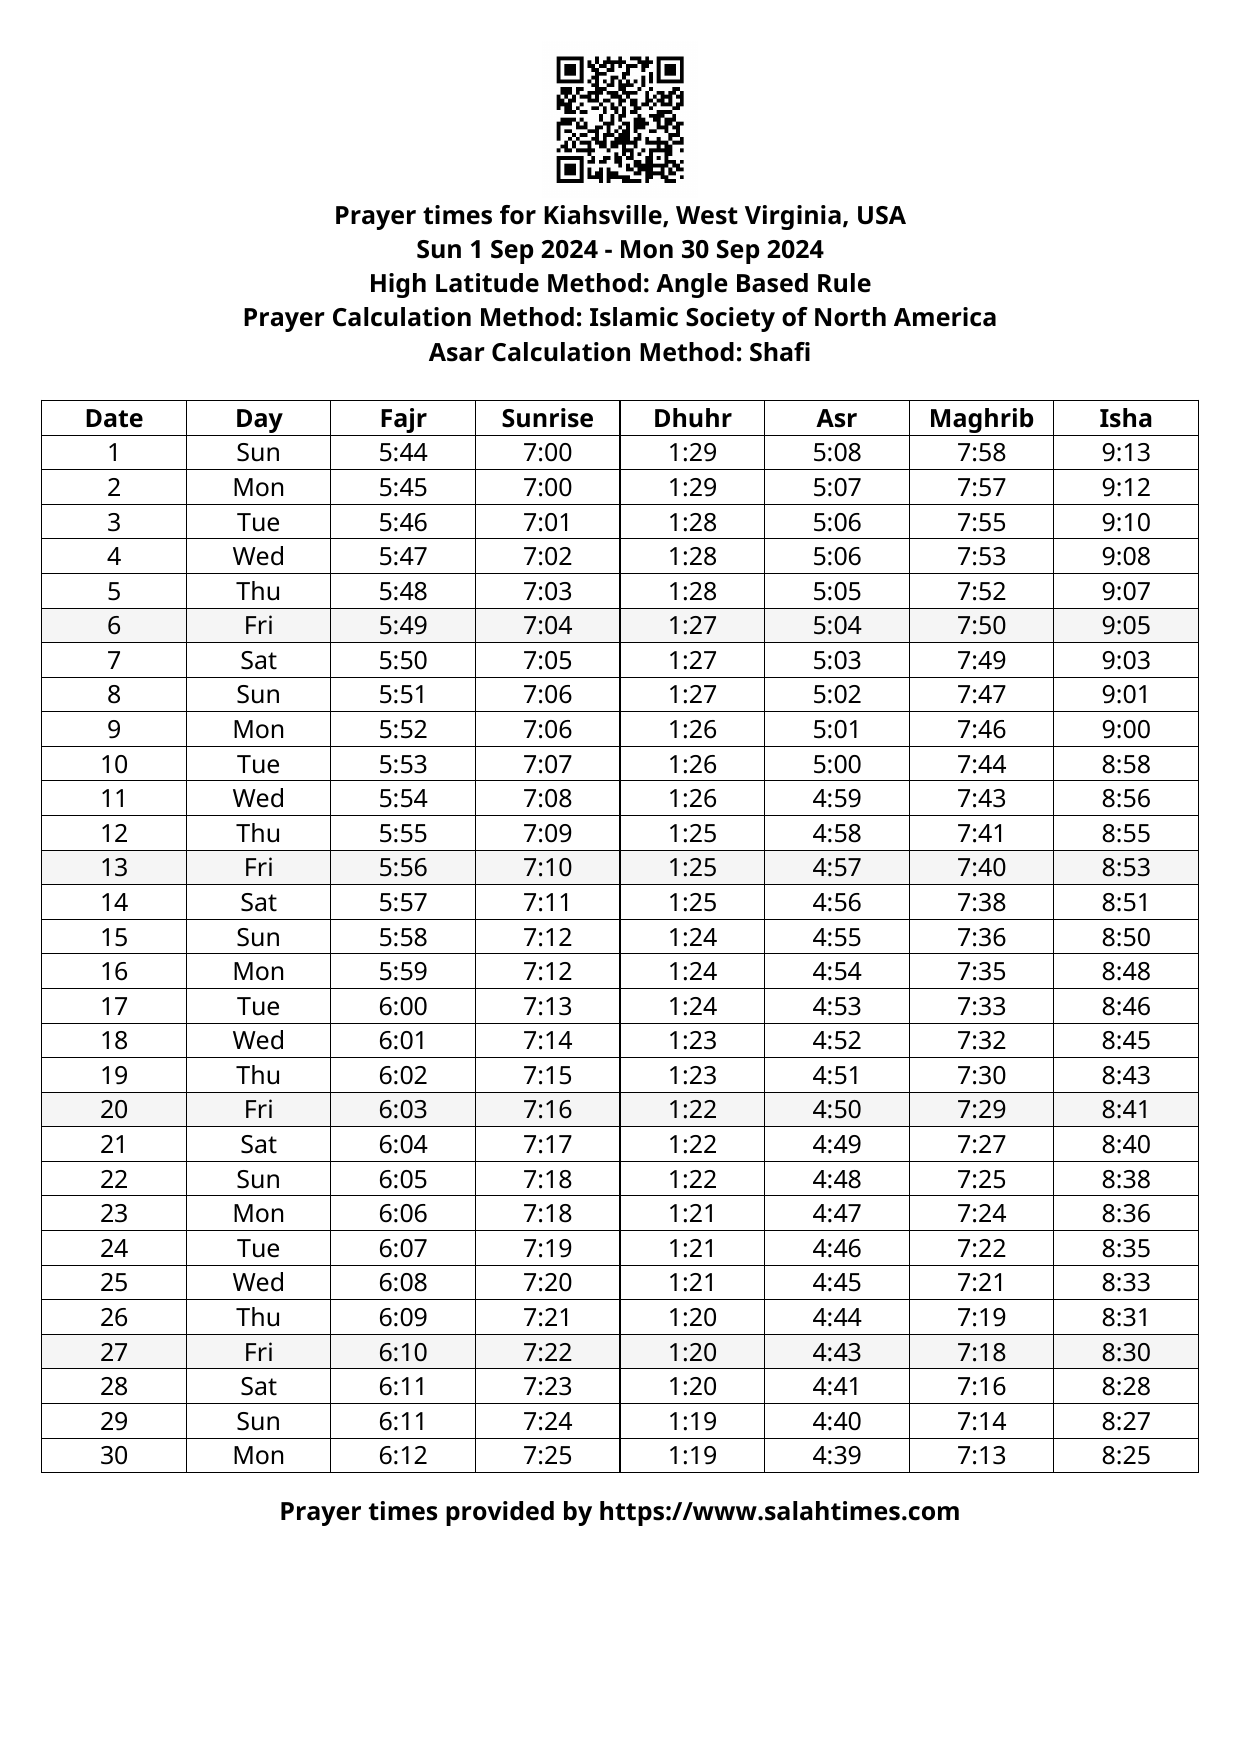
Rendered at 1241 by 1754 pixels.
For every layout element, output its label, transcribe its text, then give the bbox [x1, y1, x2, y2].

text High Latitude Method: Angle Based Rule [42, 266, 1198, 300]
text Prayer times provided by https://www.salahtimes.com [42, 1494, 1198, 1528]
table_cell 9 [42, 712, 186, 746]
table_cell 1:21 [621, 1231, 764, 1264]
picture [542, 41, 699, 198]
table_cell 6:01 [331, 1024, 475, 1057]
table_cell Sun [187, 436, 330, 469]
table_cell 7:16 [476, 1093, 619, 1126]
table_cell 16 [42, 954, 186, 988]
table_cell 6:05 [331, 1162, 475, 1195]
table_cell 20 [42, 1093, 186, 1126]
table_cell 1:21 [621, 1266, 764, 1299]
table_cell 5:56 [331, 851, 475, 884]
table_cell 9:10 [1054, 505, 1198, 538]
table_cell 9:13 [1054, 436, 1198, 469]
table_header Maghrib [910, 401, 1053, 434]
table_cell 7:15 [476, 1058, 619, 1092]
table_cell Mon [187, 1439, 330, 1472]
table_cell 8:50 [1054, 920, 1198, 953]
table_cell Mon [187, 712, 330, 746]
table_cell 7:13 [476, 989, 619, 1022]
table_cell Sat [187, 1127, 330, 1161]
table_cell 7:47 [910, 678, 1053, 711]
table_cell 8:27 [1054, 1404, 1198, 1437]
table_cell 1:19 [621, 1439, 764, 1472]
table_cell 7:13 [910, 1439, 1053, 1472]
table_cell 7:12 [476, 920, 619, 953]
table_cell 4:43 [765, 1335, 909, 1368]
table_cell 4:41 [765, 1369, 909, 1403]
table_cell 7:58 [910, 436, 1053, 469]
table_header Day [187, 401, 330, 434]
table_cell 7:32 [910, 1024, 1053, 1057]
table_cell 5:57 [331, 885, 475, 919]
table_cell 7:22 [910, 1231, 1053, 1264]
table_cell 4 [42, 539, 186, 573]
table_cell 7:44 [910, 747, 1053, 780]
table_cell 8:40 [1054, 1127, 1198, 1161]
table_cell Mon [187, 1196, 330, 1230]
table_cell 5:47 [331, 539, 475, 573]
table_cell 5:45 [331, 470, 475, 504]
table_cell 7:00 [476, 470, 619, 504]
table_cell 3 [42, 505, 186, 538]
table_cell 6:02 [331, 1058, 475, 1092]
table_cell 8:45 [1054, 1024, 1198, 1057]
table_cell 7:02 [476, 539, 619, 573]
table_cell Mon [187, 954, 330, 988]
table_cell 5:07 [765, 470, 909, 504]
table_cell 4:46 [765, 1231, 909, 1264]
table_cell 8:30 [1054, 1335, 1198, 1368]
table_cell 7:05 [476, 643, 619, 677]
table_cell Tue [187, 989, 330, 1022]
table_cell 6 [42, 609, 186, 642]
table_cell 8 [42, 678, 186, 711]
table_cell Sat [187, 1369, 330, 1403]
table_cell 5:54 [331, 781, 475, 815]
text Prayer Calculation Method: Islamic Society of North America [42, 300, 1198, 334]
table_cell 1:24 [621, 954, 764, 988]
table_cell 8:25 [1054, 1439, 1198, 1472]
table_cell Sun [187, 678, 330, 711]
table_cell 5:48 [331, 574, 475, 607]
table_cell 1:22 [621, 1162, 764, 1195]
table_cell Thu [187, 574, 330, 607]
table_cell 9:07 [1054, 574, 1198, 607]
table_cell 8:58 [1054, 747, 1198, 780]
table_cell 8:31 [1054, 1300, 1198, 1334]
table_cell 7:50 [910, 609, 1053, 642]
table_cell Fri [187, 1093, 330, 1126]
table_cell 7:24 [910, 1196, 1053, 1230]
table_cell 5:53 [331, 747, 475, 780]
table_cell 6:00 [331, 989, 475, 1022]
table_cell 5:03 [765, 643, 909, 677]
table_cell Thu [187, 1058, 330, 1092]
table_cell 8:28 [1054, 1369, 1198, 1403]
table_cell 7:53 [910, 539, 1053, 573]
table_cell 26 [42, 1300, 186, 1334]
table_cell 7:18 [476, 1196, 619, 1230]
table_cell 1:22 [621, 1127, 764, 1161]
table_cell 9:12 [1054, 470, 1198, 504]
table_cell 5:55 [331, 816, 475, 849]
table_cell 7:30 [910, 1058, 1053, 1092]
table_cell 7:00 [476, 436, 619, 469]
table_cell 1:23 [621, 1024, 764, 1057]
table_cell 7:14 [476, 1024, 619, 1057]
table_cell Thu [187, 1300, 330, 1334]
table_cell 4:40 [765, 1404, 909, 1437]
table_cell 1:20 [621, 1300, 764, 1334]
table_cell 5:52 [331, 712, 475, 746]
table_cell 7:46 [910, 712, 1053, 746]
table_cell 5:44 [331, 436, 475, 469]
table_cell 12 [42, 816, 186, 849]
table_cell 6:11 [331, 1404, 475, 1437]
table_cell 8:48 [1054, 954, 1198, 988]
table_cell 8:46 [1054, 989, 1198, 1022]
table_cell 13 [42, 851, 186, 884]
table_cell 8:56 [1054, 781, 1198, 815]
table_cell 5:02 [765, 678, 909, 711]
table_cell 1:21 [621, 1196, 764, 1230]
table_cell 7:23 [476, 1369, 619, 1403]
table_cell 25 [42, 1266, 186, 1299]
table_cell 4:59 [765, 781, 909, 815]
table_cell 8:43 [1054, 1058, 1198, 1092]
table_cell 4:39 [765, 1439, 909, 1472]
table_cell 7:55 [910, 505, 1053, 538]
table_cell 7:21 [476, 1300, 619, 1334]
table_cell 4:55 [765, 920, 909, 953]
table_cell 8:35 [1054, 1231, 1198, 1264]
table_cell 5:00 [765, 747, 909, 780]
table_cell 18 [42, 1024, 186, 1057]
table_cell Sat [187, 885, 330, 919]
table_cell 27 [42, 1335, 186, 1368]
table_cell 1:24 [621, 989, 764, 1022]
table_cell 6:07 [331, 1231, 475, 1264]
table_cell 4:50 [765, 1093, 909, 1126]
table_cell Sun [187, 1162, 330, 1195]
table_cell 1:28 [621, 574, 764, 607]
table_cell 1:28 [621, 539, 764, 573]
table_cell 6:12 [331, 1439, 475, 1472]
table_cell 1:20 [621, 1335, 764, 1368]
table_cell 6:04 [331, 1127, 475, 1161]
table_cell 7:41 [910, 816, 1053, 849]
table_cell 15 [42, 920, 186, 953]
table_cell 7 [42, 643, 186, 677]
table_cell 28 [42, 1369, 186, 1403]
table_cell 7:16 [910, 1369, 1053, 1403]
table_cell 4:58 [765, 816, 909, 849]
table_cell 14 [42, 885, 186, 919]
table_cell 1:25 [621, 851, 764, 884]
table_cell 5:04 [765, 609, 909, 642]
table_cell Tue [187, 1231, 330, 1264]
table_cell 29 [42, 1404, 186, 1437]
table_cell Tue [187, 505, 330, 538]
table_cell Thu [187, 816, 330, 849]
table_cell 7:18 [910, 1335, 1053, 1368]
table_cell 7:07 [476, 747, 619, 780]
table_cell 4:57 [765, 851, 909, 884]
table_cell Sat [187, 643, 330, 677]
table_cell 6:11 [331, 1369, 475, 1403]
table_cell 8:41 [1054, 1093, 1198, 1126]
table_cell 6:10 [331, 1335, 475, 1368]
table_cell 5:08 [765, 436, 909, 469]
text Prayer times for Kiahsville, West Virginia, USA [42, 198, 1198, 232]
table_cell 1:26 [621, 781, 764, 815]
table_cell 24 [42, 1231, 186, 1264]
table_cell 17 [42, 989, 186, 1022]
table_cell Tue [187, 747, 330, 780]
table_cell Sun [187, 920, 330, 953]
table_cell 1:28 [621, 505, 764, 538]
table_cell 7:21 [910, 1266, 1053, 1299]
table_cell 7:10 [476, 851, 619, 884]
table_cell 9:00 [1054, 712, 1198, 746]
table_cell 9:03 [1054, 643, 1198, 677]
table_cell 1:25 [621, 816, 764, 849]
table_cell 9:05 [1054, 609, 1198, 642]
table_cell 4:53 [765, 989, 909, 1022]
table_cell 1:23 [621, 1058, 764, 1092]
table_header Sunrise [476, 401, 619, 434]
table_header Fajr [331, 401, 475, 434]
table_cell 9:01 [1054, 678, 1198, 711]
table_cell 5:51 [331, 678, 475, 711]
table_cell 30 [42, 1439, 186, 1472]
table_cell 21 [42, 1127, 186, 1161]
table_cell 7:14 [910, 1404, 1053, 1437]
table_cell 8:33 [1054, 1266, 1198, 1299]
table_cell 7:57 [910, 470, 1053, 504]
table_cell 5:06 [765, 539, 909, 573]
table_cell 5:05 [765, 574, 909, 607]
table_cell 1:27 [621, 609, 764, 642]
table_cell 1:22 [621, 1093, 764, 1126]
table_cell 7:24 [476, 1404, 619, 1437]
table_cell 7:03 [476, 574, 619, 607]
table_cell 9:08 [1054, 539, 1198, 573]
table_cell 4:52 [765, 1024, 909, 1057]
table_cell 7:38 [910, 885, 1053, 919]
table_cell 1:27 [621, 643, 764, 677]
table_cell 8:51 [1054, 885, 1198, 919]
table_cell 23 [42, 1196, 186, 1230]
table_cell 6:03 [331, 1093, 475, 1126]
table_cell 1:20 [621, 1369, 764, 1403]
table_cell 7:11 [476, 885, 619, 919]
table_cell 11 [42, 781, 186, 815]
table_cell Wed [187, 781, 330, 815]
table_cell 1 [42, 436, 186, 469]
table_cell 7:06 [476, 678, 619, 711]
table_cell 1:26 [621, 747, 764, 780]
table_header Dhuhr [621, 401, 764, 434]
table_cell 8:55 [1054, 816, 1198, 849]
table_cell 5:46 [331, 505, 475, 538]
table_cell 7:19 [476, 1231, 619, 1264]
table_cell 5:50 [331, 643, 475, 677]
table_cell 7:52 [910, 574, 1053, 607]
table_cell Mon [187, 470, 330, 504]
table_cell Sun [187, 1404, 330, 1437]
table_cell 5:59 [331, 954, 475, 988]
table_cell 10 [42, 747, 186, 780]
table_cell 1:29 [621, 470, 764, 504]
table_cell Wed [187, 1266, 330, 1299]
table_cell Fri [187, 609, 330, 642]
table_cell 7:04 [476, 609, 619, 642]
table_cell 7:19 [910, 1300, 1053, 1334]
table_cell Fri [187, 1335, 330, 1368]
table_cell 1:26 [621, 712, 764, 746]
table_cell 7:22 [476, 1335, 619, 1368]
table_cell Wed [187, 539, 330, 573]
text Sun 1 Sep 2024 - Mon 30 Sep 2024 [42, 232, 1198, 266]
table_cell 7:20 [476, 1266, 619, 1299]
table_cell 1:25 [621, 885, 764, 919]
table_header Date [42, 401, 186, 434]
table_cell 7:27 [910, 1127, 1053, 1161]
table_cell 4:45 [765, 1266, 909, 1299]
table_cell Wed [187, 1024, 330, 1057]
table_cell 5:49 [331, 609, 475, 642]
table_cell 6:09 [331, 1300, 475, 1334]
table_cell 7:25 [910, 1162, 1053, 1195]
table_cell 5 [42, 574, 186, 607]
table_cell 7:01 [476, 505, 619, 538]
table_cell 6:06 [331, 1196, 475, 1230]
table_cell 7:29 [910, 1093, 1053, 1126]
table_cell 7:36 [910, 920, 1053, 953]
table_cell 8:38 [1054, 1162, 1198, 1195]
table_cell 4:47 [765, 1196, 909, 1230]
table_cell 7:18 [476, 1162, 619, 1195]
table_header Asr [765, 401, 909, 434]
table_cell 4:56 [765, 885, 909, 919]
table_cell 1:24 [621, 920, 764, 953]
table_cell 7:25 [476, 1439, 619, 1472]
table_cell 7:06 [476, 712, 619, 746]
table_cell 7:12 [476, 954, 619, 988]
table_cell 5:01 [765, 712, 909, 746]
table_cell Fri [187, 851, 330, 884]
table_cell 7:35 [910, 954, 1053, 988]
table_cell 1:19 [621, 1404, 764, 1437]
table_cell 4:44 [765, 1300, 909, 1334]
table_cell 8:53 [1054, 851, 1198, 884]
table_header Isha [1054, 401, 1198, 434]
table_cell 4:51 [765, 1058, 909, 1092]
table_cell 7:08 [476, 781, 619, 815]
table_cell 8:36 [1054, 1196, 1198, 1230]
text Asar Calculation Method: Shafi [42, 334, 1198, 368]
table_cell 7:09 [476, 816, 619, 849]
table_cell 6:08 [331, 1266, 475, 1299]
table_cell 4:54 [765, 954, 909, 988]
table_cell 1:27 [621, 678, 764, 711]
table_cell 7:40 [910, 851, 1053, 884]
table_cell 7:17 [476, 1127, 619, 1161]
table_cell 4:48 [765, 1162, 909, 1195]
table_cell 4:49 [765, 1127, 909, 1161]
table_cell 1:29 [621, 436, 764, 469]
table_cell 22 [42, 1162, 186, 1195]
table_cell 7:43 [910, 781, 1053, 815]
table_cell 19 [42, 1058, 186, 1092]
table_cell 7:49 [910, 643, 1053, 677]
table_cell 7:33 [910, 989, 1053, 1022]
table_cell 5:58 [331, 920, 475, 953]
table_cell 5:06 [765, 505, 909, 538]
table_cell 2 [42, 470, 186, 504]
